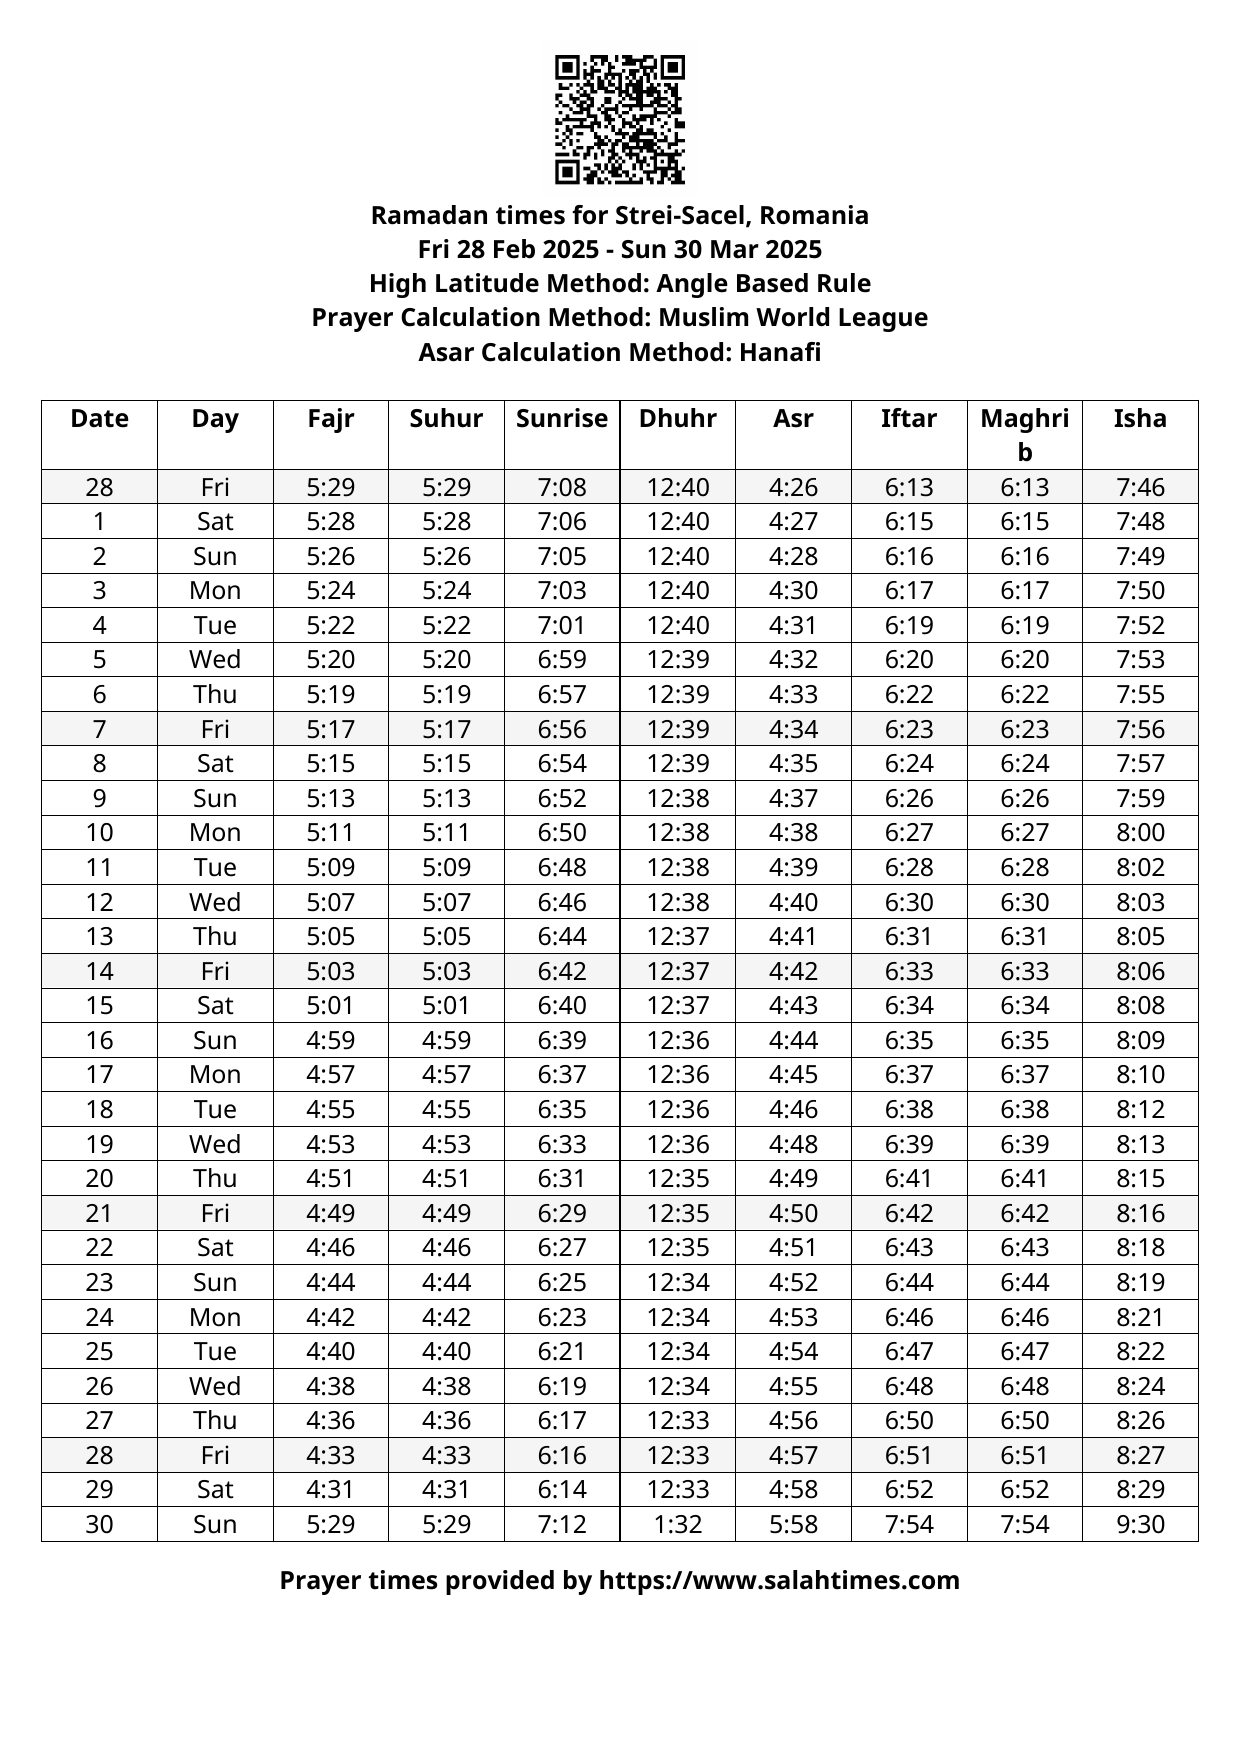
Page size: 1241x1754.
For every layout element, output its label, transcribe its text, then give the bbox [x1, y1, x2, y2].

table_cell 6:26 [852, 781, 967, 814]
table_cell 4:50 [736, 1196, 851, 1229]
table_cell 4:38 [274, 1369, 388, 1402]
table_cell 12:39 [621, 712, 735, 745]
table_header Fajr [274, 401, 388, 469]
table_cell 14 [42, 954, 157, 987]
table_header Date [42, 401, 157, 469]
table_cell 6:19 [505, 1369, 619, 1402]
table_cell 6:42 [505, 954, 619, 987]
table_cell 4:51 [274, 1161, 388, 1195]
table_cell 4:31 [389, 1473, 504, 1506]
table_cell 12:34 [621, 1265, 735, 1299]
table_cell 12:36 [621, 1023, 735, 1057]
table_cell 4:55 [389, 1092, 504, 1126]
table_cell 10 [42, 816, 157, 849]
table_cell 6:27 [505, 1231, 619, 1264]
table_cell 5:17 [389, 712, 504, 745]
table_header Dhuhr [621, 401, 735, 469]
table_cell 6:20 [968, 643, 1082, 676]
table_cell 8:06 [1083, 954, 1198, 987]
table_cell 4:56 [736, 1404, 851, 1437]
table_cell 8:08 [1083, 989, 1198, 1022]
table_cell 6:33 [968, 954, 1082, 987]
table_cell 6:38 [968, 1092, 1082, 1126]
table_cell 7:54 [852, 1507, 967, 1541]
table_cell 12:39 [621, 643, 735, 676]
table_cell Sat [158, 1231, 273, 1264]
table_cell 7 [42, 712, 157, 745]
table_cell Wed [158, 885, 273, 918]
table_cell 6:33 [505, 1127, 619, 1160]
table_cell 4:40 [736, 885, 851, 918]
table_cell 6:35 [852, 1023, 967, 1057]
table_cell 5:24 [274, 574, 388, 607]
table_cell 1:32 [621, 1507, 735, 1541]
table_cell 6:20 [852, 643, 967, 676]
table_cell 12:39 [621, 677, 735, 711]
table_cell 6:17 [968, 574, 1082, 607]
table_cell 4:57 [389, 1058, 504, 1091]
table_cell 6:56 [505, 712, 619, 745]
table_cell 15 [42, 989, 157, 1022]
table_cell Sat [158, 989, 273, 1022]
table_cell 6:23 [852, 712, 967, 745]
table_header Maghrib [968, 401, 1082, 469]
table_cell 6:24 [968, 746, 1082, 780]
table_cell 4:42 [274, 1300, 388, 1333]
table_cell 6:42 [852, 1196, 967, 1229]
table_cell 5:19 [274, 677, 388, 711]
table_cell 8:16 [1083, 1196, 1198, 1229]
table_cell 4:49 [389, 1196, 504, 1229]
table_cell Wed [158, 643, 273, 676]
table_cell 4:53 [389, 1127, 504, 1160]
table_cell 4:44 [389, 1265, 504, 1299]
table_cell 6:50 [852, 1404, 967, 1437]
table_cell 6:30 [852, 885, 967, 918]
table_cell 6:50 [505, 816, 619, 849]
table_cell 5:11 [389, 816, 504, 849]
table_cell 4:51 [736, 1231, 851, 1264]
table_cell 4:30 [736, 574, 851, 607]
table_cell 7:56 [1083, 712, 1198, 745]
table_cell 12:34 [621, 1300, 735, 1333]
table_cell 3 [42, 574, 157, 607]
table_cell 8:13 [1083, 1127, 1198, 1160]
table_cell 5:19 [389, 677, 504, 711]
table_cell 5:09 [274, 850, 388, 884]
table_cell 12:38 [621, 850, 735, 884]
table_cell 4:54 [736, 1334, 851, 1368]
table_cell 4:53 [274, 1127, 388, 1160]
table_cell Thu [158, 919, 273, 953]
table_cell 8:27 [1083, 1438, 1198, 1472]
table_cell 4:55 [736, 1369, 851, 1402]
table_cell 12:40 [621, 539, 735, 572]
table_cell 6:16 [968, 539, 1082, 572]
table_cell 4:59 [389, 1023, 504, 1057]
table_cell 8:09 [1083, 1023, 1198, 1057]
table_cell 8:26 [1083, 1404, 1198, 1437]
table_cell 7:06 [505, 504, 619, 538]
table_cell 12:40 [621, 608, 735, 642]
table_cell Fri [158, 954, 273, 987]
table_cell 29 [42, 1473, 157, 1506]
table_cell 6:52 [968, 1473, 1082, 1506]
table_cell 7:55 [1083, 677, 1198, 711]
table_cell 6:51 [852, 1438, 967, 1472]
table_cell 6:44 [852, 1265, 967, 1299]
table_cell 6:22 [968, 677, 1082, 711]
table_cell 4:48 [736, 1127, 851, 1160]
table_cell 8:18 [1083, 1231, 1198, 1264]
table_cell 4:45 [736, 1058, 851, 1091]
table_cell 6:43 [852, 1231, 967, 1264]
table_cell 4:49 [736, 1161, 851, 1195]
table_cell 6:15 [968, 504, 1082, 538]
table_cell 9:30 [1083, 1507, 1198, 1541]
table_cell 5 [42, 643, 157, 676]
table_cell 6:40 [505, 989, 619, 1022]
table_cell 4:41 [736, 919, 851, 953]
table_cell 16 [42, 1023, 157, 1057]
table_cell 5:05 [274, 919, 388, 953]
table_cell 4:35 [736, 746, 851, 780]
table_cell 6:37 [505, 1058, 619, 1091]
text Prayer times provided by https://www.salahtimes.com [42, 1563, 1198, 1597]
table_cell 8:02 [1083, 850, 1198, 884]
table_cell 6 [42, 677, 157, 711]
table_cell 5:01 [274, 989, 388, 1022]
text Prayer Calculation Method: Muslim World League [42, 300, 1198, 334]
table_cell 6:33 [852, 954, 967, 987]
table_cell 19 [42, 1127, 157, 1160]
table_cell 6:37 [852, 1058, 967, 1091]
table_cell 6:25 [505, 1265, 619, 1299]
table_cell 7:08 [505, 470, 619, 503]
table_cell 6:13 [968, 470, 1082, 503]
table_cell 12:37 [621, 989, 735, 1022]
table_cell 6:41 [968, 1161, 1082, 1195]
table_cell 6:28 [852, 850, 967, 884]
table_cell 4 [42, 608, 157, 642]
table_cell 26 [42, 1369, 157, 1402]
table_cell 6:47 [852, 1334, 967, 1368]
table_cell 6:34 [968, 989, 1082, 1022]
table_cell 6:44 [505, 919, 619, 953]
table_cell 6:46 [852, 1300, 967, 1333]
table_cell Mon [158, 816, 273, 849]
table_cell 5:03 [274, 954, 388, 987]
table_cell 28 [42, 470, 157, 503]
table_cell 5:26 [389, 539, 504, 572]
table_cell 4:42 [736, 954, 851, 987]
table_cell 6:50 [968, 1404, 1082, 1437]
table_cell 4:59 [274, 1023, 388, 1057]
table_cell 6:23 [968, 712, 1082, 745]
table_cell 6:23 [505, 1300, 619, 1333]
table_cell 5:20 [274, 643, 388, 676]
table_cell 7:50 [1083, 574, 1198, 607]
table_cell 4:44 [274, 1265, 388, 1299]
table_cell 8:24 [1083, 1369, 1198, 1402]
table_cell 12:39 [621, 746, 735, 780]
table_cell 12:40 [621, 574, 735, 607]
table_cell 8:05 [1083, 919, 1198, 953]
table_cell 12:38 [621, 781, 735, 814]
table_cell Sat [158, 1473, 273, 1506]
table_cell 6:48 [968, 1369, 1082, 1402]
table_cell 4:44 [736, 1023, 851, 1057]
table_cell Tue [158, 608, 273, 642]
table_cell Sun [158, 1265, 273, 1299]
table_cell 6:35 [505, 1092, 619, 1126]
table_cell Sat [158, 504, 273, 538]
text Fri 28 Feb 2025 - Sun 30 Mar 2025 [42, 232, 1198, 266]
table_cell Mon [158, 574, 273, 607]
table_cell 4:46 [389, 1231, 504, 1264]
table_cell 12:33 [621, 1473, 735, 1506]
table_cell 6:57 [505, 677, 619, 711]
table_cell 5:05 [389, 919, 504, 953]
table_header Day [158, 401, 273, 469]
table_cell 8:10 [1083, 1058, 1198, 1091]
table_cell 24 [42, 1300, 157, 1333]
text High Latitude Method: Angle Based Rule [42, 266, 1198, 300]
table_cell 6:41 [852, 1161, 967, 1195]
table_cell 4:33 [389, 1438, 504, 1472]
table_cell 6:24 [852, 746, 967, 780]
table_cell 5:03 [389, 954, 504, 987]
table_cell 8:03 [1083, 885, 1198, 918]
table_cell 4:49 [274, 1196, 388, 1229]
table_cell 7:01 [505, 608, 619, 642]
table_cell Wed [158, 1127, 273, 1160]
table_cell 4:46 [736, 1092, 851, 1126]
table_cell Tue [158, 850, 273, 884]
table_cell 6:30 [968, 885, 1082, 918]
table_cell Thu [158, 1404, 273, 1437]
table_cell 8 [42, 746, 157, 780]
table_cell 6:15 [852, 504, 967, 538]
table_cell Mon [158, 1058, 273, 1091]
table_cell 1 [42, 504, 157, 538]
table_cell 12:35 [621, 1161, 735, 1195]
table_cell 5:28 [389, 504, 504, 538]
table_cell 4:33 [736, 677, 851, 711]
table_cell 4:39 [736, 850, 851, 884]
table_cell Sun [158, 1507, 273, 1541]
table_cell 6:14 [505, 1473, 619, 1506]
table_cell 5:22 [274, 608, 388, 642]
table_cell 12:40 [621, 470, 735, 503]
table_cell 4:34 [736, 712, 851, 745]
table_cell 6:46 [968, 1300, 1082, 1333]
table_cell 6:37 [968, 1058, 1082, 1091]
table_cell 18 [42, 1092, 157, 1126]
table_cell 6:35 [968, 1023, 1082, 1057]
table_cell Sun [158, 781, 273, 814]
table_cell Fri [158, 1438, 273, 1472]
table_cell 12:37 [621, 919, 735, 953]
table_header Isha [1083, 401, 1198, 469]
table_cell 6:31 [505, 1161, 619, 1195]
table_cell Sat [158, 746, 273, 780]
table_cell 6:17 [505, 1404, 619, 1437]
table_cell 6:47 [968, 1334, 1082, 1368]
table_cell Wed [158, 1369, 273, 1402]
table_cell 22 [42, 1231, 157, 1264]
table_cell 6:27 [968, 816, 1082, 849]
table_cell 5:29 [389, 470, 504, 503]
table_cell 6:44 [968, 1265, 1082, 1299]
table_cell 6:13 [852, 470, 967, 503]
table_cell 4:28 [736, 539, 851, 572]
table_cell Tue [158, 1334, 273, 1368]
table_cell 6:39 [852, 1127, 967, 1160]
table_cell 12 [42, 885, 157, 918]
table_cell 11 [42, 850, 157, 884]
table_cell 5:29 [274, 470, 388, 503]
table_cell 5:58 [736, 1507, 851, 1541]
table_cell Sun [158, 539, 273, 572]
table_cell 4:33 [274, 1438, 388, 1472]
table_cell 12:36 [621, 1058, 735, 1091]
table_cell Sun [158, 1023, 273, 1057]
table_cell 12:37 [621, 954, 735, 987]
table_cell 6:16 [852, 539, 967, 572]
table_cell 6:19 [852, 608, 967, 642]
table_cell 28 [42, 1438, 157, 1472]
table_cell 6:46 [505, 885, 619, 918]
table_cell 6:21 [505, 1334, 619, 1368]
table_header Iftar [852, 401, 967, 469]
table_cell 4:31 [274, 1473, 388, 1506]
table_cell 6:31 [968, 919, 1082, 953]
table_cell 6:42 [968, 1196, 1082, 1229]
table_cell 8:12 [1083, 1092, 1198, 1126]
table_cell 4:40 [389, 1334, 504, 1368]
table_cell 12:33 [621, 1438, 735, 1472]
text Ramadan times for Strei-Sacel, Romania [42, 198, 1198, 232]
table_cell 21 [42, 1196, 157, 1229]
table_cell 4:37 [736, 781, 851, 814]
table_cell 5:13 [274, 781, 388, 814]
table_cell 6:29 [505, 1196, 619, 1229]
table_cell 7:54 [968, 1507, 1082, 1541]
table_cell 4:32 [736, 643, 851, 676]
table_cell 7:03 [505, 574, 619, 607]
table_cell 6:19 [968, 608, 1082, 642]
table_cell 8:29 [1083, 1473, 1198, 1506]
table_cell 5:20 [389, 643, 504, 676]
table_cell 4:58 [736, 1473, 851, 1506]
table_cell 7:12 [505, 1507, 619, 1541]
table_cell 4:42 [389, 1300, 504, 1333]
table_cell 12:38 [621, 885, 735, 918]
table_cell 6:26 [968, 781, 1082, 814]
table_cell 4:36 [389, 1404, 504, 1437]
table_cell 4:57 [274, 1058, 388, 1091]
table_cell 2 [42, 539, 157, 572]
table_cell 5:29 [389, 1507, 504, 1541]
table_header Sunrise [505, 401, 619, 469]
table_cell 12:38 [621, 816, 735, 849]
table_cell Fri [158, 1196, 273, 1229]
table_cell 6:39 [505, 1023, 619, 1057]
table_cell Thu [158, 677, 273, 711]
table_cell 4:51 [389, 1161, 504, 1195]
table_cell Fri [158, 470, 273, 503]
table_cell 5:07 [274, 885, 388, 918]
table_cell 6:16 [505, 1438, 619, 1472]
table_cell 5:24 [389, 574, 504, 607]
table_cell 7:49 [1083, 539, 1198, 572]
table_cell 7:53 [1083, 643, 1198, 676]
table_cell 12:40 [621, 504, 735, 538]
table_cell 17 [42, 1058, 157, 1091]
table_cell 7:59 [1083, 781, 1198, 814]
table_cell 4:52 [736, 1265, 851, 1299]
table_cell 5:13 [389, 781, 504, 814]
table_cell 5:22 [389, 608, 504, 642]
table_cell 4:27 [736, 504, 851, 538]
table_cell 8:21 [1083, 1300, 1198, 1333]
table_cell 30 [42, 1507, 157, 1541]
table_cell 5:01 [389, 989, 504, 1022]
table_cell 5:15 [274, 746, 388, 780]
table_cell 8:15 [1083, 1161, 1198, 1195]
table_cell 23 [42, 1265, 157, 1299]
table_cell 4:38 [736, 816, 851, 849]
table_cell 6:59 [505, 643, 619, 676]
table_cell 4:55 [274, 1092, 388, 1126]
table_cell Fri [158, 712, 273, 745]
table_cell 5:29 [274, 1507, 388, 1541]
table_cell 5:15 [389, 746, 504, 780]
table_cell 5:28 [274, 504, 388, 538]
table_cell 6:22 [852, 677, 967, 711]
table_cell 6:34 [852, 989, 967, 1022]
table_cell 4:53 [736, 1300, 851, 1333]
table_cell 6:51 [968, 1438, 1082, 1472]
table_cell 25 [42, 1334, 157, 1368]
table_cell 6:38 [852, 1092, 967, 1126]
table_cell 4:36 [274, 1404, 388, 1437]
table_cell 12:33 [621, 1404, 735, 1437]
table_cell 6:39 [968, 1127, 1082, 1160]
table_cell 6:28 [968, 850, 1082, 884]
table_header Asr [736, 401, 851, 469]
table_cell 12:35 [621, 1231, 735, 1264]
table_cell 6:27 [852, 816, 967, 849]
table_cell 12:36 [621, 1127, 735, 1160]
table_cell 27 [42, 1404, 157, 1437]
table_cell 8:00 [1083, 816, 1198, 849]
table_cell 20 [42, 1161, 157, 1195]
table_cell 5:11 [274, 816, 388, 849]
table_cell 13 [42, 919, 157, 953]
table_header Suhur [389, 401, 504, 469]
picture [542, 41, 699, 198]
table_cell 7:52 [1083, 608, 1198, 642]
table_cell 7:48 [1083, 504, 1198, 538]
table_cell 6:48 [505, 850, 619, 884]
table_cell 7:05 [505, 539, 619, 572]
table_cell 4:57 [736, 1438, 851, 1472]
table_cell 6:31 [852, 919, 967, 953]
table_cell 6:43 [968, 1231, 1082, 1264]
table_cell 6:54 [505, 746, 619, 780]
table_cell 6:48 [852, 1369, 967, 1402]
table_cell Tue [158, 1092, 273, 1126]
table_cell 4:38 [389, 1369, 504, 1402]
table_cell 6:17 [852, 574, 967, 607]
table_cell 4:26 [736, 470, 851, 503]
text Asar Calculation Method: Hanafi [42, 334, 1198, 368]
table_cell 7:57 [1083, 746, 1198, 780]
table_cell 12:34 [621, 1369, 735, 1402]
table_cell 6:52 [505, 781, 619, 814]
table_cell 5:26 [274, 539, 388, 572]
table_cell 5:07 [389, 885, 504, 918]
table_cell 4:31 [736, 608, 851, 642]
table_cell 8:22 [1083, 1334, 1198, 1368]
table_cell Mon [158, 1300, 273, 1333]
table_cell 5:17 [274, 712, 388, 745]
table_cell 6:52 [852, 1473, 967, 1506]
table_cell 4:40 [274, 1334, 388, 1368]
table_cell 12:35 [621, 1196, 735, 1229]
table_cell 9 [42, 781, 157, 814]
table_cell 5:09 [389, 850, 504, 884]
table_cell 7:46 [1083, 470, 1198, 503]
table_cell 4:46 [274, 1231, 388, 1264]
table_cell 12:36 [621, 1092, 735, 1126]
table_cell 8:19 [1083, 1265, 1198, 1299]
table_cell 4:43 [736, 989, 851, 1022]
table_cell 12:34 [621, 1334, 735, 1368]
table_cell Thu [158, 1161, 273, 1195]
